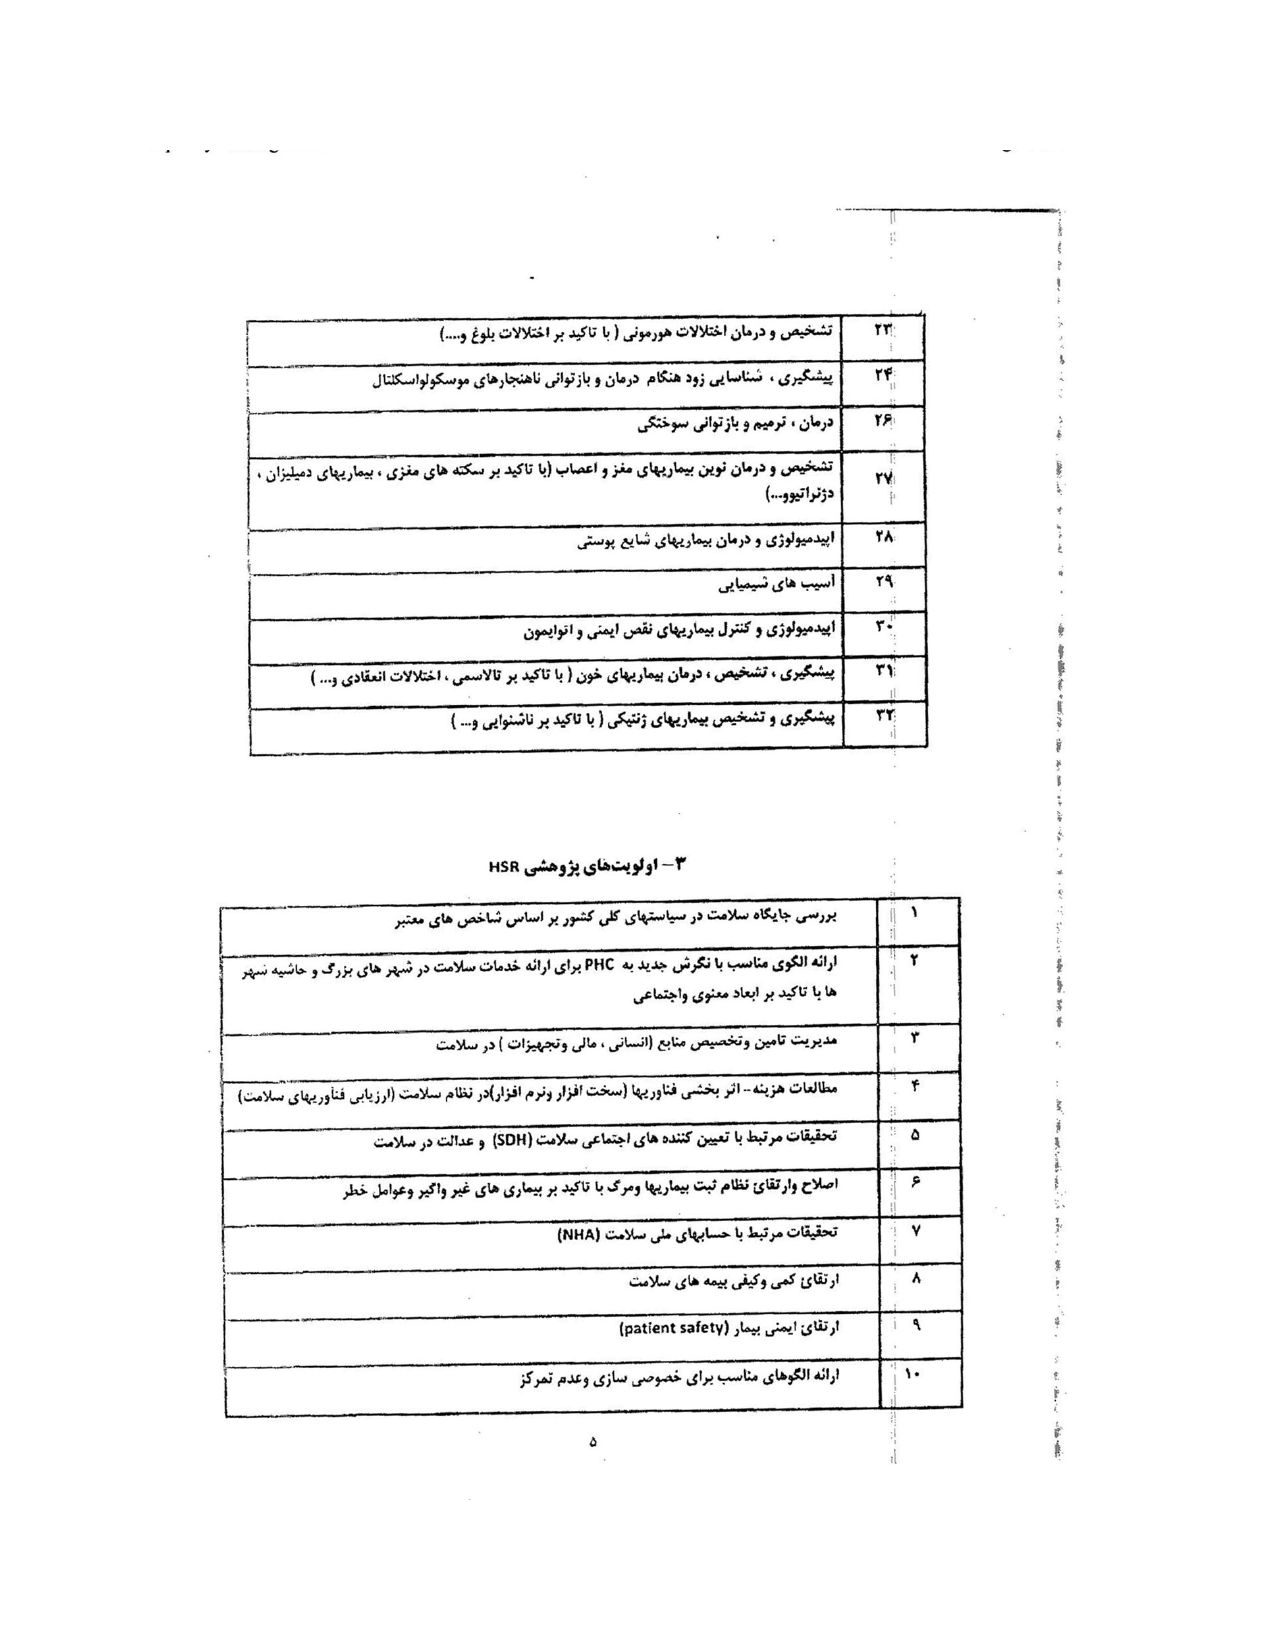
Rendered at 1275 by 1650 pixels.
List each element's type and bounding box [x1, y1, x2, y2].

picture [150, 150, 1090, 1500]
